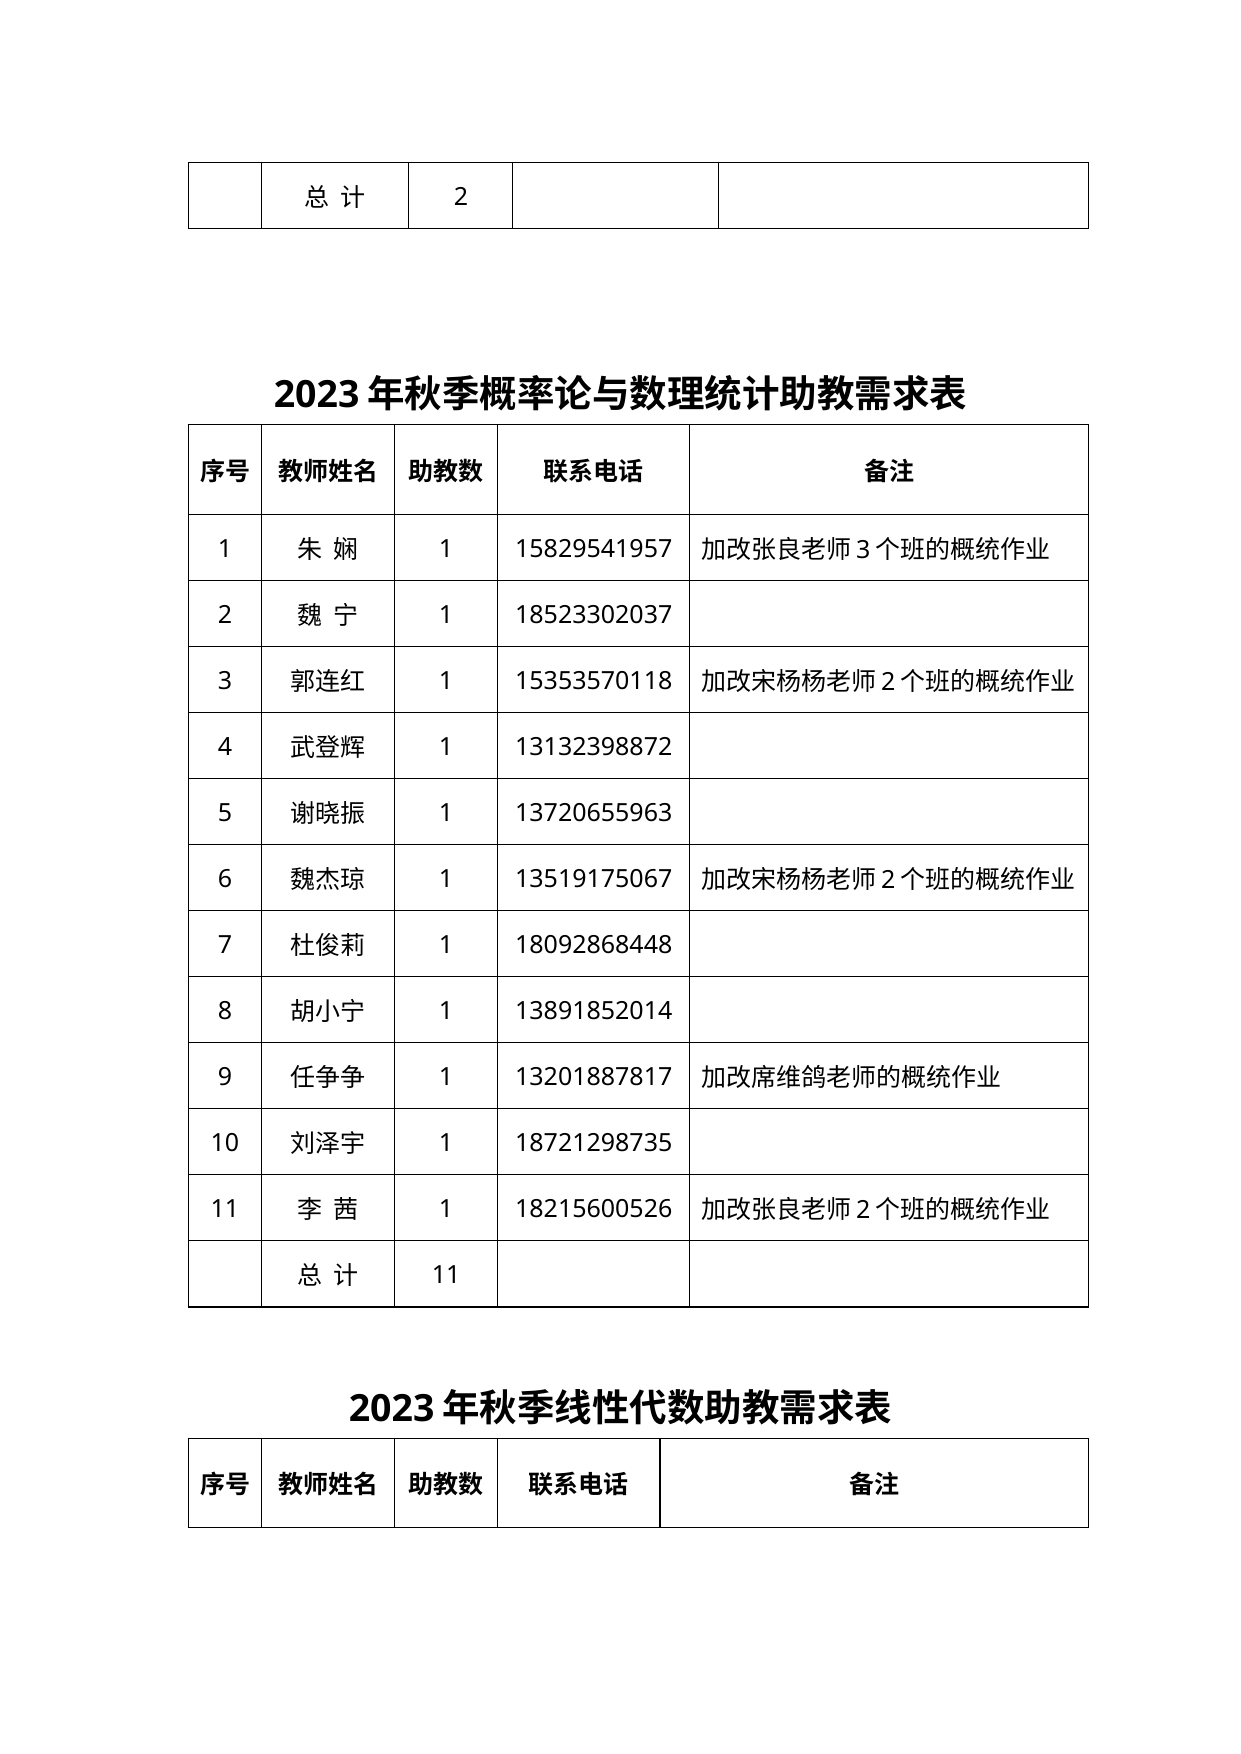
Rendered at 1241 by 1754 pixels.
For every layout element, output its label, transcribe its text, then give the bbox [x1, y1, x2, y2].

table_cell [690, 1241, 1088, 1306]
table_cell 18523302037 [498, 581, 689, 646]
table_cell 1 [395, 647, 497, 712]
table_cell 3 [189, 647, 261, 712]
table_cell 13201887817 [498, 1043, 689, 1108]
table_cell 加改张良老师3个班的概统作业 [690, 515, 1088, 580]
table_cell 18092868448 [498, 911, 689, 976]
text 2023年秋季概率论与数理统计助教需求表 [187, 359, 1053, 424]
table_header 备注 [661, 1439, 1088, 1527]
table_cell 1 [395, 581, 497, 646]
table_header 序号 [189, 1439, 261, 1527]
table_header 助教数 [395, 425, 497, 514]
table_cell 加改宋杨杨老师2个班的概统作业 [690, 845, 1088, 910]
table_cell 1 [395, 1109, 497, 1174]
table_cell 13519175067 [498, 845, 689, 910]
table_header 教师姓名 [262, 425, 394, 514]
table_cell 魏 宁 [262, 581, 394, 646]
table_header 备注 [690, 425, 1088, 514]
table_cell [719, 163, 1088, 228]
text 2023年秋季线性代数助教需求表 [187, 1372, 1053, 1437]
table_cell 杜俊莉 [262, 911, 394, 976]
table_cell 1 [189, 515, 261, 580]
table_cell 1 [395, 845, 497, 910]
table_cell 8 [189, 977, 261, 1042]
table_cell [690, 977, 1088, 1042]
table_cell 5 [189, 779, 261, 844]
table_cell 2 [189, 581, 261, 646]
table_cell 郭连红 [262, 647, 394, 712]
table_cell [690, 911, 1088, 976]
table_cell 13132398872 [498, 713, 689, 778]
table_cell 13891852014 [498, 977, 689, 1042]
table_cell 11 [189, 1175, 261, 1240]
table_cell 总 计 [262, 1241, 394, 1306]
table_header 联系电话 [498, 425, 689, 514]
table_cell 1 [395, 977, 497, 1042]
table_cell 魏杰琼 [262, 845, 394, 910]
table_cell [513, 163, 718, 228]
table_cell 13720655963 [498, 779, 689, 844]
table_cell 18215600526 [498, 1175, 689, 1240]
table_cell [690, 779, 1088, 844]
table_cell 18721298735 [498, 1109, 689, 1174]
table_cell 1 [395, 911, 497, 976]
table_cell [690, 581, 1088, 646]
table_cell 李 茜 [262, 1175, 394, 1240]
table_cell 2 [409, 163, 512, 228]
table_cell [189, 163, 261, 228]
table_cell 11 [395, 1241, 497, 1306]
table_cell 4 [189, 713, 261, 778]
table_cell 1 [395, 713, 497, 778]
table_cell 1 [395, 779, 497, 844]
table_cell 7 [189, 911, 261, 976]
table_cell 谢晓振 [262, 779, 394, 844]
table_header 序号 [189, 425, 261, 514]
table_cell [690, 1109, 1088, 1174]
table_cell 1 [395, 1043, 497, 1108]
table_cell 加改宋杨杨老师2个班的概统作业 [690, 647, 1088, 712]
table_cell 15829541957 [498, 515, 689, 580]
table_header 助教数 [395, 1439, 497, 1527]
table_cell 武登辉 [262, 713, 394, 778]
table_cell 朱 娴 [262, 515, 394, 580]
table_cell [498, 1241, 689, 1306]
table_header 联系电话 [498, 1439, 659, 1527]
table_cell 总 计 [262, 163, 408, 228]
table_cell 刘泽宇 [262, 1109, 394, 1174]
table_cell 胡小宁 [262, 977, 394, 1042]
table_cell 加改张良老师2个班的概统作业 [690, 1175, 1088, 1240]
table_cell 1 [395, 1175, 497, 1240]
table_header 教师姓名 [262, 1439, 394, 1527]
table_cell 9 [189, 1043, 261, 1108]
table_cell 15353570118 [498, 647, 689, 712]
table_cell [690, 713, 1088, 778]
table_cell 1 [395, 515, 497, 580]
table_cell [189, 1241, 261, 1306]
table_cell 任争争 [262, 1043, 394, 1108]
table_cell 10 [189, 1109, 261, 1174]
table_cell 6 [189, 845, 261, 910]
table_cell 加改席维鸽老师的概统作业 [690, 1043, 1088, 1108]
